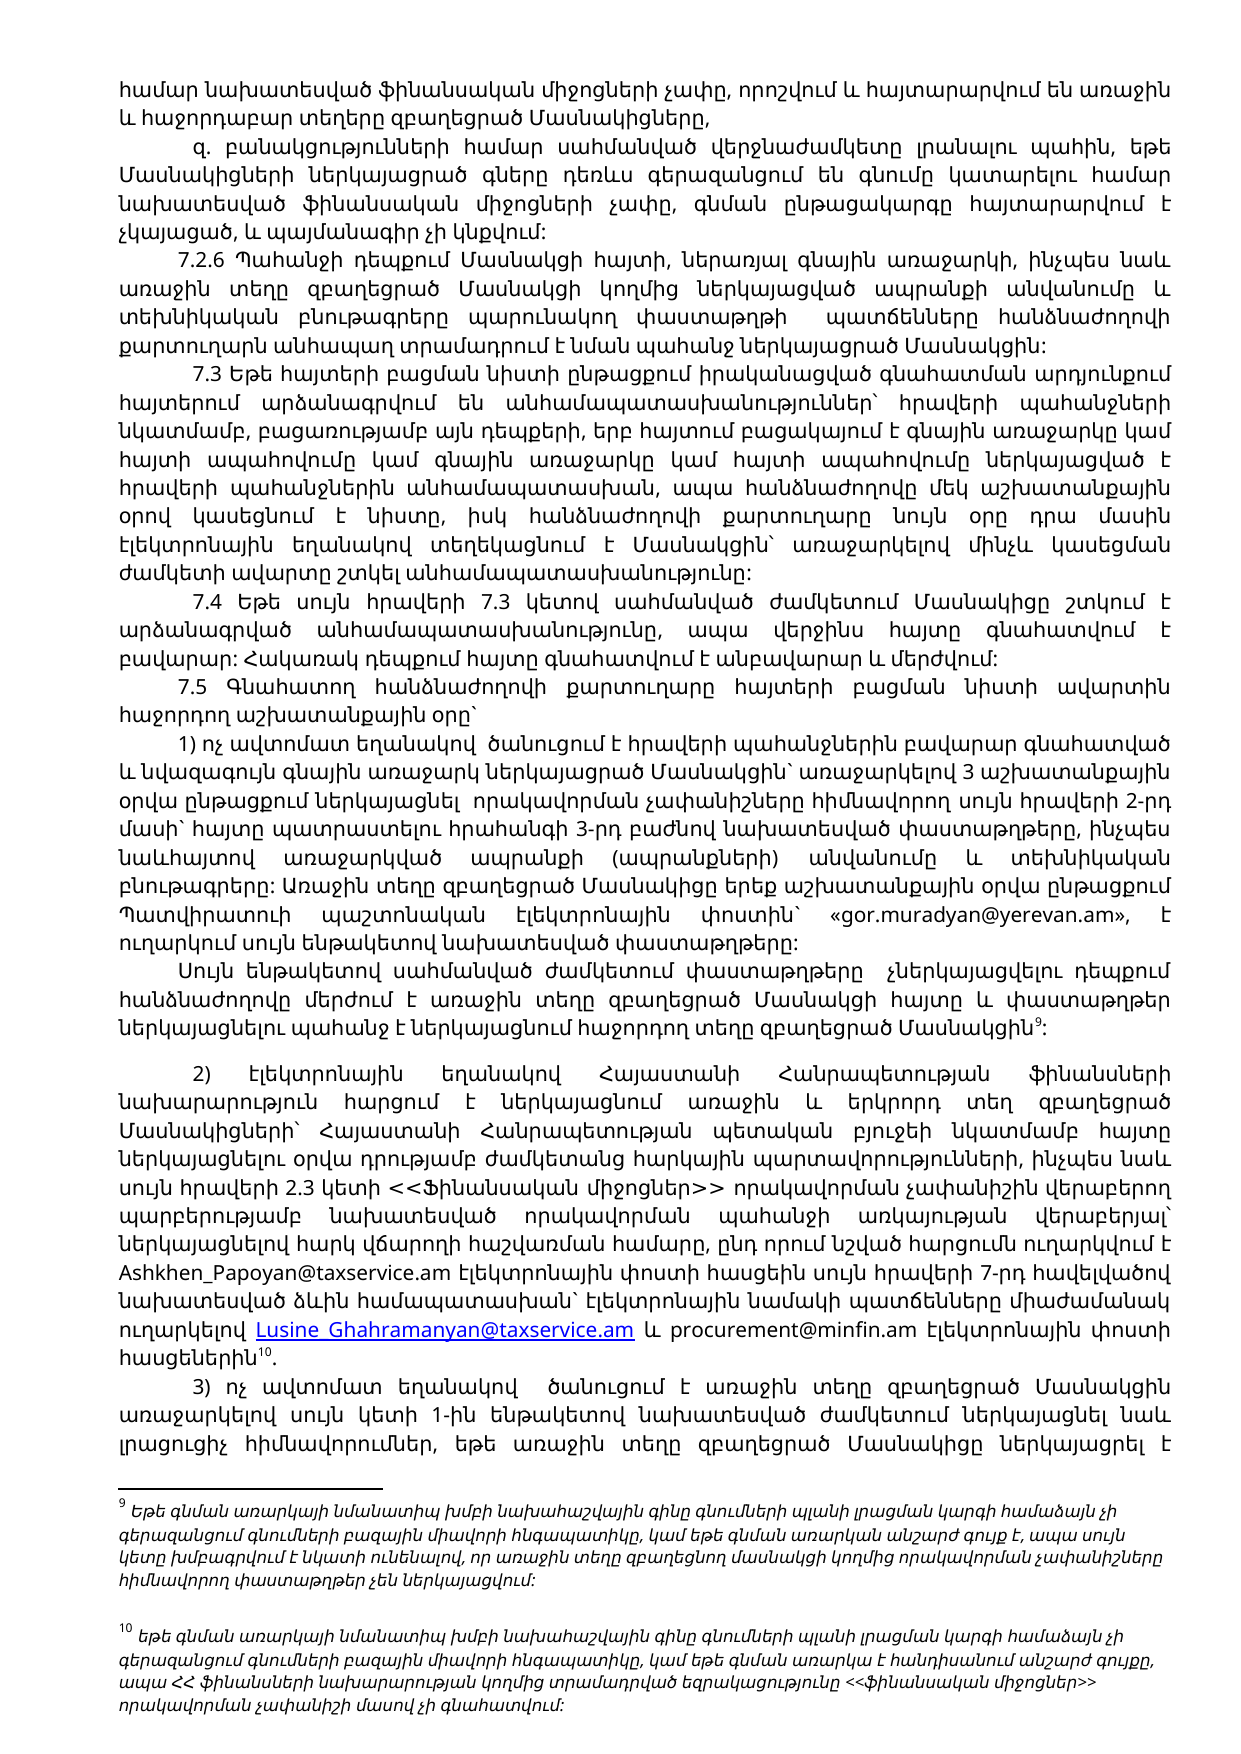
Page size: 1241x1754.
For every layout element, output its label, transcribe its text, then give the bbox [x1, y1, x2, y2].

text 7.3 Եթե հայտերի բացման նիստի ընթացքում իրականացված գնահատման արդյունքում հայտերում արձանագրվում են անհամապատասխանություններ՝ հրավերի պահանջների նկատմամբ, բացառությամբ այն դեպքերի, երբ հայտում բացակայում է գնային առաջարկը կամ հայտի ապահովումը կամ գնային առաջարկը կամ հայտի ապահովումը ներկայացված է հրավերի պահանջներին անհամապատասխան, ապա հանձնաժողովը մեկ աշխատանքային օրով կասեցնում է նիստը, իսկ հանձնաժողովի քարտուղարը նույն օրը դրա մասին էլեկտրոնային եղանակով տեղեկացնում է Մասնակցին՝ առաջարկելով մինչև կասեցման ժամկետի ավարտը շտկել անհամապատասխանությունը: [118, 359, 1171, 587]
text 7.5 Գնահատող հանձնաժողովի քարտուղարը հայտերի բացման նիստի ավարտին հաջորդող աշխատանքային օրը` [118, 672, 1171, 729]
text 7.2.6 Պահանջի դեպքում Մասնակցի հայտի, ներառյալ գնային առաջարկի, ինչպես նաև առաջին տեղը զբաղեցրած Մասնակցի կողմից ներկայացված ապրանքի անվանումը և տեխնիկական բնութագրերը պարունակող փաստաթղթի պատճենները հանձնաժողովի քարտուղարն անհապաղ տրամադրում է նման պահանջ ներկայացրած Մասնակցին: [118, 246, 1171, 359]
text Սույն ենթակետով սահմանված ժամկետում փաստաթղթերը չներկայացվելու դեպքում հանձնաժողովը մերժում է առաջին տեղը զբաղեցրած Մասնակցի հայտը և փաստաթղթեր ներկայացնելու պահանջ է ներկայացնում հաջորդող տեղը զբաղեցրած Մասնակցին: [118, 957, 1171, 1042]
text զ. բանակցությունների համար սահմանված վերջնաժամկետը լրանալու պահին, եթե Մասնակիցների ներկայացրած գները դեռևս գերազանցում են գնումը կատարելու համար նախատեսված ֆինանսական միջոցների չափը, գնման ընթացակարգը հայտարարվում է չկայացած, և պայմանագիր չի կնքվում: [118, 132, 1171, 246]
text 2) էլեկտրոնային եղանակով Հայաստանի Հանրապետության ֆինանսների նախարարություն հարցում է ներկայացնում առաջին և երկրորդ տեղ զբաղեցրած Մասնակիցների՝ Հայաստանի Հանրապետության պետական բյուջեի նկատմամբ հայտը ներկայացնելու օրվա դրությամբ ժամկետանց հարկային պարտավորությունների, ինչպես նաև սույն հրավերի 2.3 կետի <<Ֆինանսական միջոցներ>> որակավորման չափանիշին վերաբերող պարբերությամբ նախատեսված որակավորման պահանջի առկայության վերաբերյալ՝ ներկայացնելով հարկ վճարողի հաշվառման համարը, ընդ որում նշված հարցումն ուղարկվում է Ashkhen_Papoyan@taxservice.am էլեկտրոնային փոստի հասցեին սույն հրավերի 7-րդ հավելվածով նախատեսված ձևին համապատասխան` էլեկտրոնային նամակի պատճենները միաժամանակ ուղարկելով Lusine_Ghahramanyan@taxservice.am և procurement@minfin.am էլեկտրոնային փոստի հասցեներին. [118, 1059, 1171, 1372]
text 1) ոչ ավտոմատ եղանակով ծանուցում է հրավերի պահանջներին բավարար գնահատված և նվազագույն գնային առաջարկ ներկայացրած Մասնակցին` առաջարկելով 3 աշխատանքային օրվա ընթացքում ներկայացնել որակավորման չափանիշները հիմնավորող սույն հրավերի 2-րդ մասի` հայտը պատրաստելու հրահանգի 3-րդ բաժնով նախատեսված փաստաթղթերը, ինչպես նաևհայտով առաջարկված ապրանքի (ապրանքների) անվանումը և տեխնիկական բնութագրերը: Առաջին տեղը զբաղեցրած Մասնակիցը երեք աշխատանքային օրվա ընթացքում Պատվիրատուի պաշտոնական էլեկտրոնային փոստին` «gor.muradyan@yerevan.am», է ուղարկում սույն ենթակետով նախատեսված փաստաթղթերը: [118, 729, 1171, 957]
text 7.4 Եթե սույն հրավերի 7.3 կետով սահմանված ժամկետում Մասնակիցը շտկում է արձանագրված անհամապատասխանությունը, ապա վերջինս հայտը գնահատվում է բավարար: Հակառակ դեպքում հայտը գնահատվում է անբավարար և մերժվում: [118, 587, 1171, 672]
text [118, 1372, 1171, 1457]
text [118, 75, 1171, 132]
